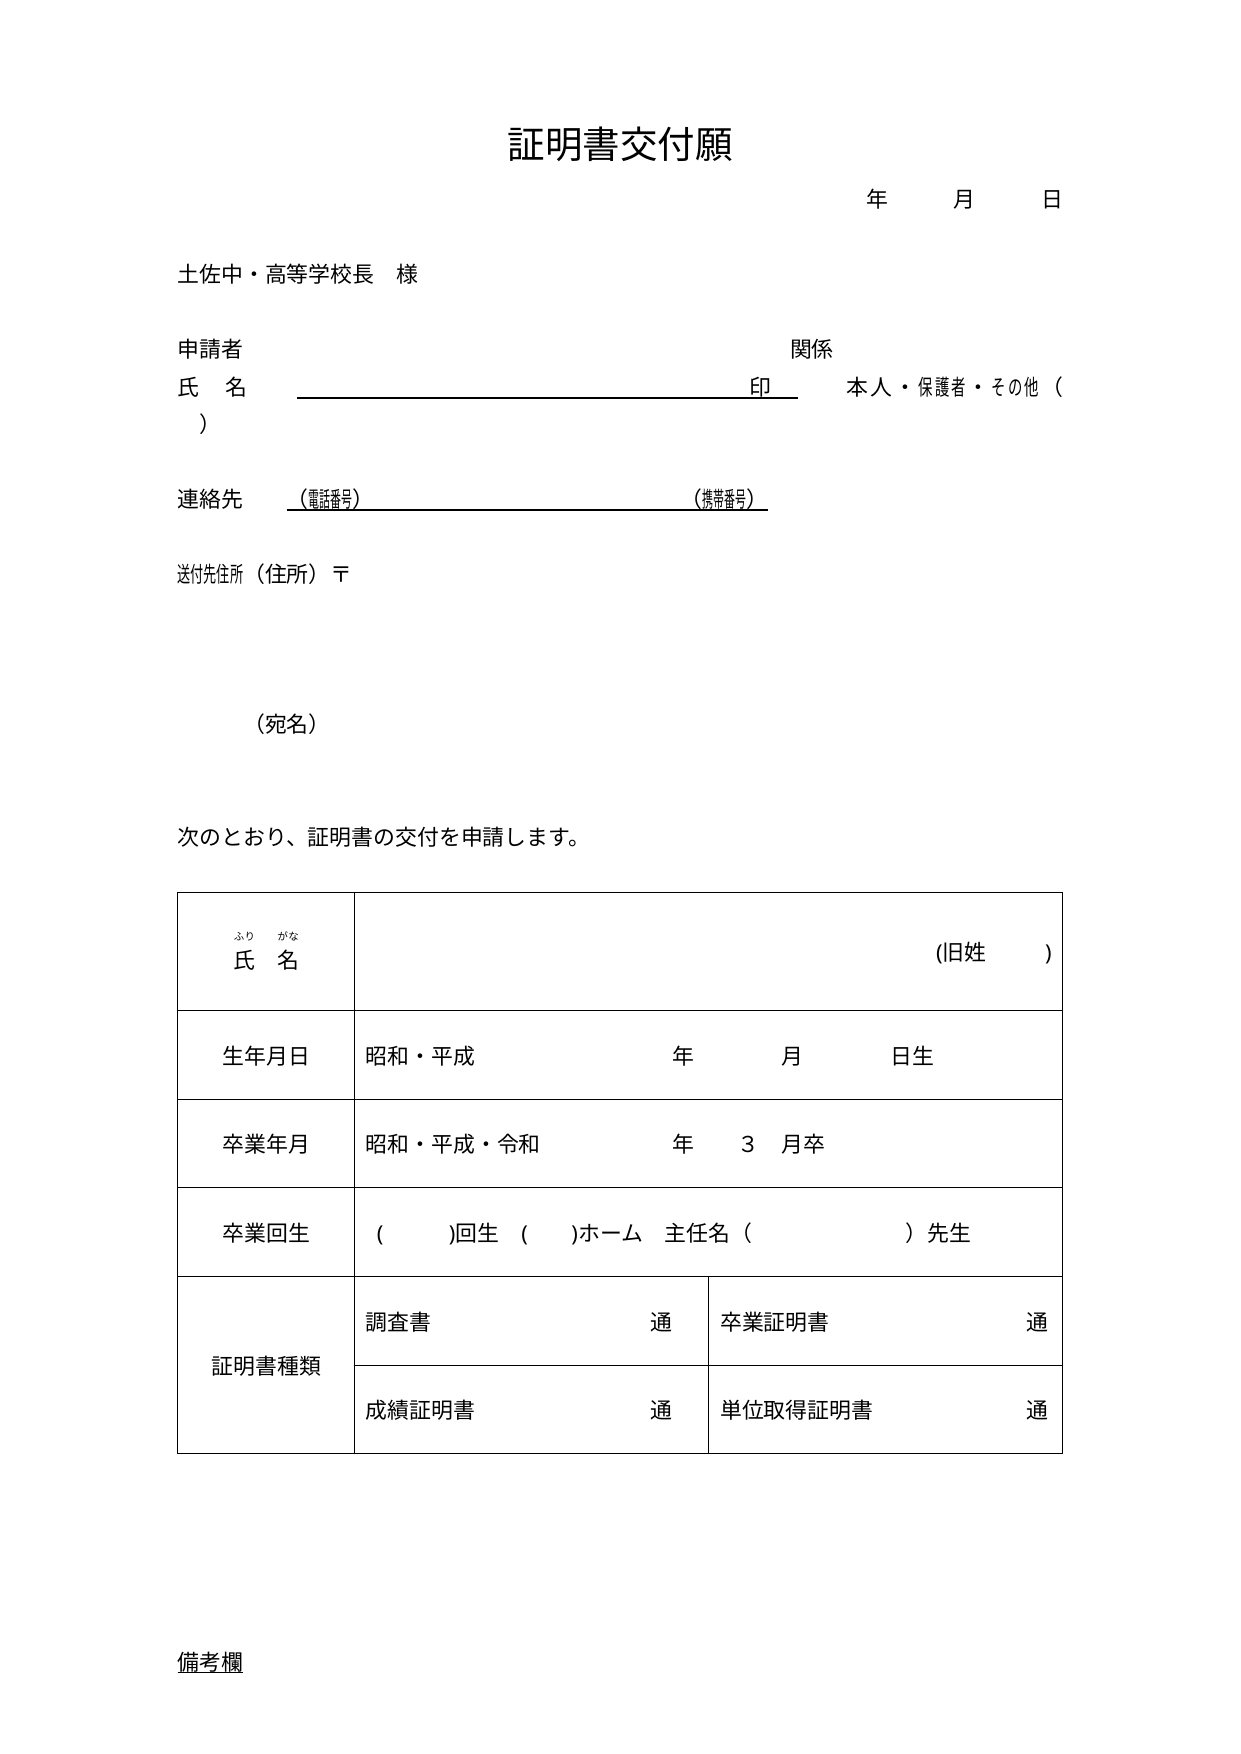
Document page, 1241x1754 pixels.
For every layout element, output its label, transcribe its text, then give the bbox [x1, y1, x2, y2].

table_cell 証明書種類 [178, 1277, 354, 1453]
text 証明書交付願 [177, 104, 1063, 179]
table_cell 卒業回生 [178, 1188, 354, 1276]
text 年 月 日 [177, 179, 1063, 217]
table_cell 卒業年月 [178, 1100, 354, 1187]
text 連絡先 （電話番号） （携帯番号） [177, 479, 1063, 517]
table_cell 卒業証明書 通 [709, 1277, 1062, 1364]
table_header [178, 893, 354, 1010]
text 備考欄 [177, 1642, 1063, 1679]
table_cell 調査書 通 [355, 1277, 708, 1364]
table_cell ( )回生 ( )ホーム 主任名（ ）先生 [355, 1188, 1062, 1276]
text 土佐中・高等学校長 様 [177, 254, 1063, 292]
table_cell 昭和・平成 年 月 日生 [355, 1011, 1062, 1098]
table_cell 単位取得証明書 通 [709, 1366, 1062, 1453]
table_cell 生年月日 [178, 1011, 354, 1098]
table_cell 昭和・平成・令和 年 ３ 月卒 [355, 1100, 1062, 1187]
text （宛名） [177, 704, 1063, 742]
text 氏 名 印 本人・保護者・その他（ ） [177, 367, 1063, 442]
text 送付先住所（住所）〒 [177, 554, 1063, 592]
text 申請者 関係 [177, 329, 1063, 367]
table_cell 成績証明書 通 [355, 1366, 708, 1453]
text 次のとおり、証明書の交付を申請します。 [177, 817, 1063, 854]
table_header (旧姓 ) [355, 893, 1062, 1010]
